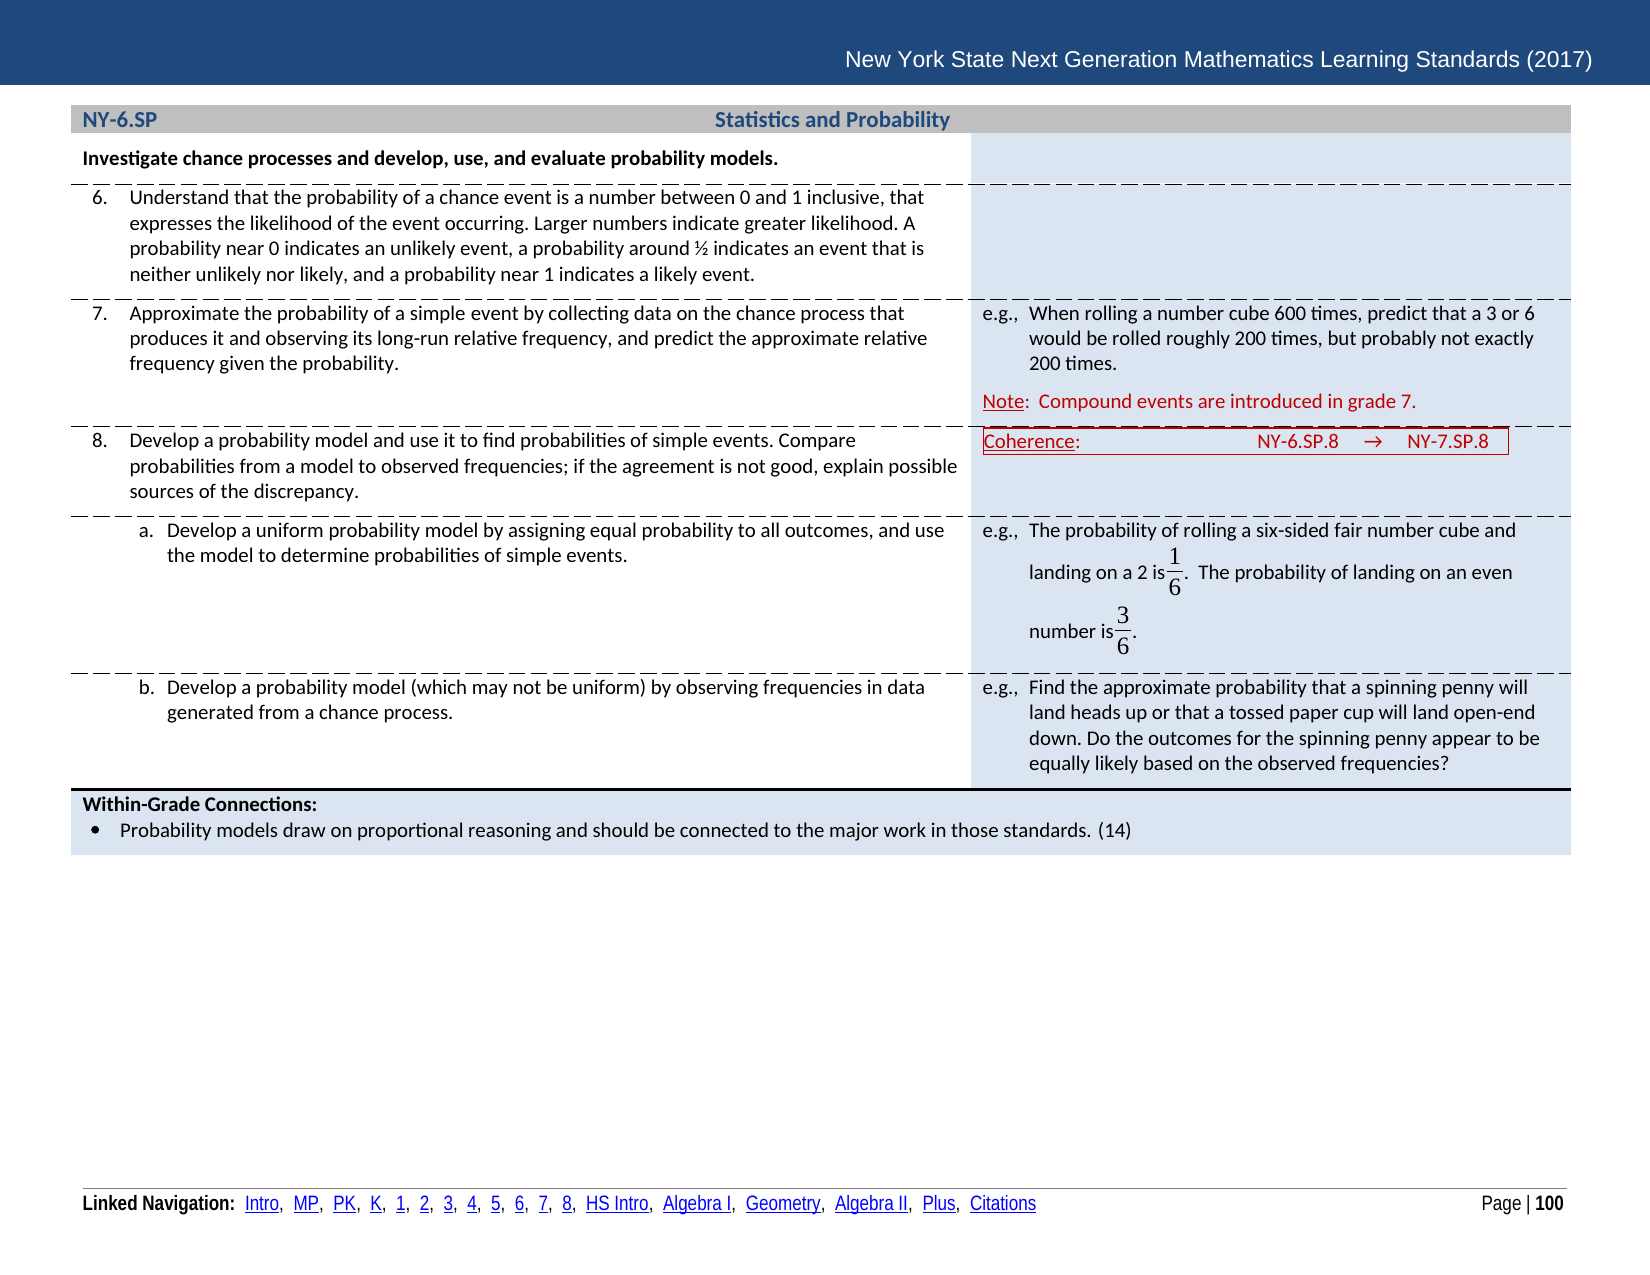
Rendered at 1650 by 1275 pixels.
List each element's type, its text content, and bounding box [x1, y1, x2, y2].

table_cell Understand that the probability of a chance event is a number between 0 and 1 inclusive, that expresses the likelihood of the event occurring. Larger numbers indicate greater likelihood. A probability near 0 indicates an unlikely event, a probability around ½ indicates an event that is neither unlikely nor likely, and a probability near 1 indicates a likely event. [71, 184, 971, 299]
table_cell e.g., The probability of rolling a six-sided fair number cube and landing on a 2 is. The probability of landing on an even number is. [971, 516, 1571, 673]
table_cell Investigate chance processes and develop, use, and evaluate probability models. [71, 133, 971, 183]
table_header NY-6.SP Statistics and Probability [71, 105, 1571, 133]
table_cell Develop a probability model and use it to find probabilities of simple events. Compare probabilities from a model to observed frequencies; if the agreement is not good, explain possible sources of the discrepancy. [71, 426, 971, 516]
table_cell [971, 133, 1571, 183]
table_cell e.g., When rolling a number cube 600 times, predict that a 3 or 6 would be rolled roughly 200 times, but probably not exactly 200 times. Note: Compound events are introduced in grade 7. [971, 299, 1571, 426]
table_cell Approximate the probability of a simple event by collecting data on the chance process that produces it and observing its long-run relative frequency, and predict the approximate relative frequency given the probability. [71, 299, 971, 426]
table_cell Develop a uniform probability model by assigning equal probability to all outcomes, and use the model to determine probabilities of simple events. [71, 516, 971, 673]
table_cell Develop a probability model (which may not be uniform) by observing frequencies in data generated from a chance process. [71, 673, 971, 788]
table_cell [971, 426, 1571, 516]
table_cell [971, 184, 1571, 299]
table_cell e.g., Find the approximate probability that a spinning penny will land heads up or that a tossed paper cup will land open-end down. Do the outcomes for the spinning penny appear to be equally likely based on the observed frequencies? [971, 673, 1571, 788]
table_cell Within-Grade Connections: Probability models draw on proportional reasoning and should be connected to the major work in those standards. [71, 791, 1571, 855]
